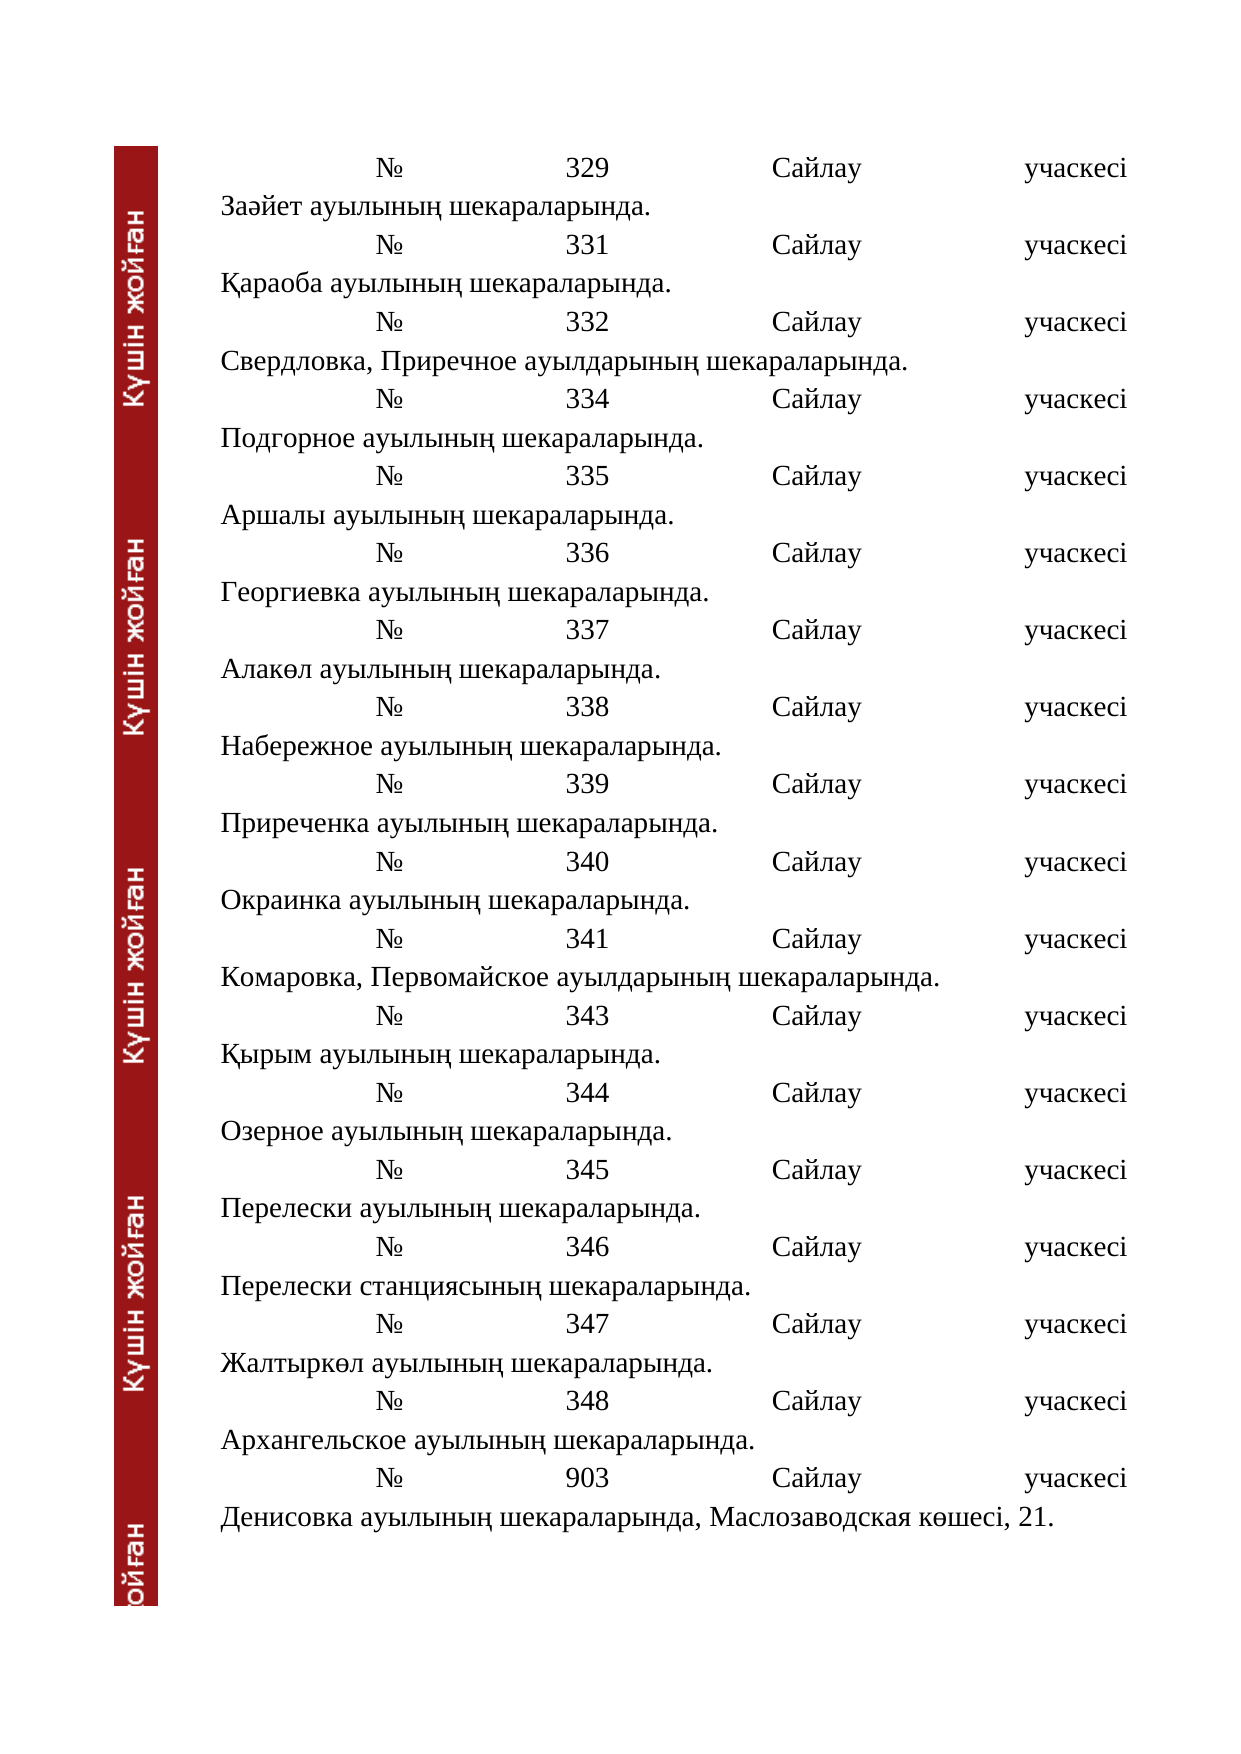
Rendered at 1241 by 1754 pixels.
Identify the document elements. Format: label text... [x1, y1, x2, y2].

picture [114, 1147, 158, 1152]
picture [114, 146, 158, 150]
text № 338 Cайлау учаскесі Набережное ауылының шекараларында. [112, 689, 1128, 762]
picture [114, 1455, 158, 1460]
picture [114, 1378, 158, 1383]
text № 345 Cайлау учаскесі Перелески ауылының шекараларында. [112, 1152, 1128, 1224]
text № 331 Cайлау учаскесі Қараоба ауылының шекараларында. [112, 227, 1128, 299]
picture [114, 299, 158, 304]
text № 347 Cайлау учаскесі Жалтыркөл ауылының шекараларында. [112, 1306, 1128, 1378]
picture [114, 1301, 158, 1306]
text № 343 Cайлау учаскесі Қырым ауылының шекараларында. [112, 998, 1128, 1070]
picture [114, 1224, 158, 1229]
text № 340 Cайлау учаскесі Окраинка ауылының шекараларында. [112, 844, 1128, 916]
picture [114, 1532, 158, 1606]
picture [114, 453, 158, 458]
picture [114, 684, 158, 689]
picture [114, 376, 158, 381]
picture [114, 1070, 158, 1075]
text № 337 Cайлау учаскесі Алакөл ауылының шекараларында. [112, 612, 1128, 684]
text № 344 Cайлау учаскесі Озерное ауылының шекараларында. [112, 1075, 1128, 1147]
text № 341 Cайлау учаскесі Комаровка, Первомайское ауылдарының шекараларында. [112, 921, 1128, 993]
picture [114, 916, 158, 921]
text № 348 Cайлау учаскесі Архангельское ауылының шекараларында. [112, 1383, 1128, 1455]
picture [114, 222, 158, 227]
picture [114, 993, 158, 998]
text № 339 Cайлау учаскесі Приреченка ауылының шекараларында. [112, 767, 1128, 839]
picture [114, 607, 158, 612]
text № 346 Cайлау учаскесі Перелески станциясының шекараларында. [112, 1229, 1128, 1301]
text № 335 Cайлау учаскесі Аршалы ауылының шекараларында. [112, 458, 1128, 530]
text № 334 Cайлау учаскесі Подгорное ауылының шекараларында. [112, 381, 1128, 453]
picture [114, 762, 158, 767]
text № 329 Cайлау учаскесі Заәйет ауылының шекараларында. [112, 150, 1128, 222]
picture [114, 839, 158, 844]
picture [114, 530, 158, 535]
text № 336 Cайлау учаскесі Георгиевка ауылының шекараларында. [112, 535, 1128, 607]
text № 332 Cайлау учаскесі Свердловка, Приречное ауылдарының шекараларында. [112, 304, 1128, 376]
text № 903 Cайлау учаскесі Денисовка ауылының шекараларында, Маслозаводская көшесі, 21. [112, 1460, 1128, 1532]
